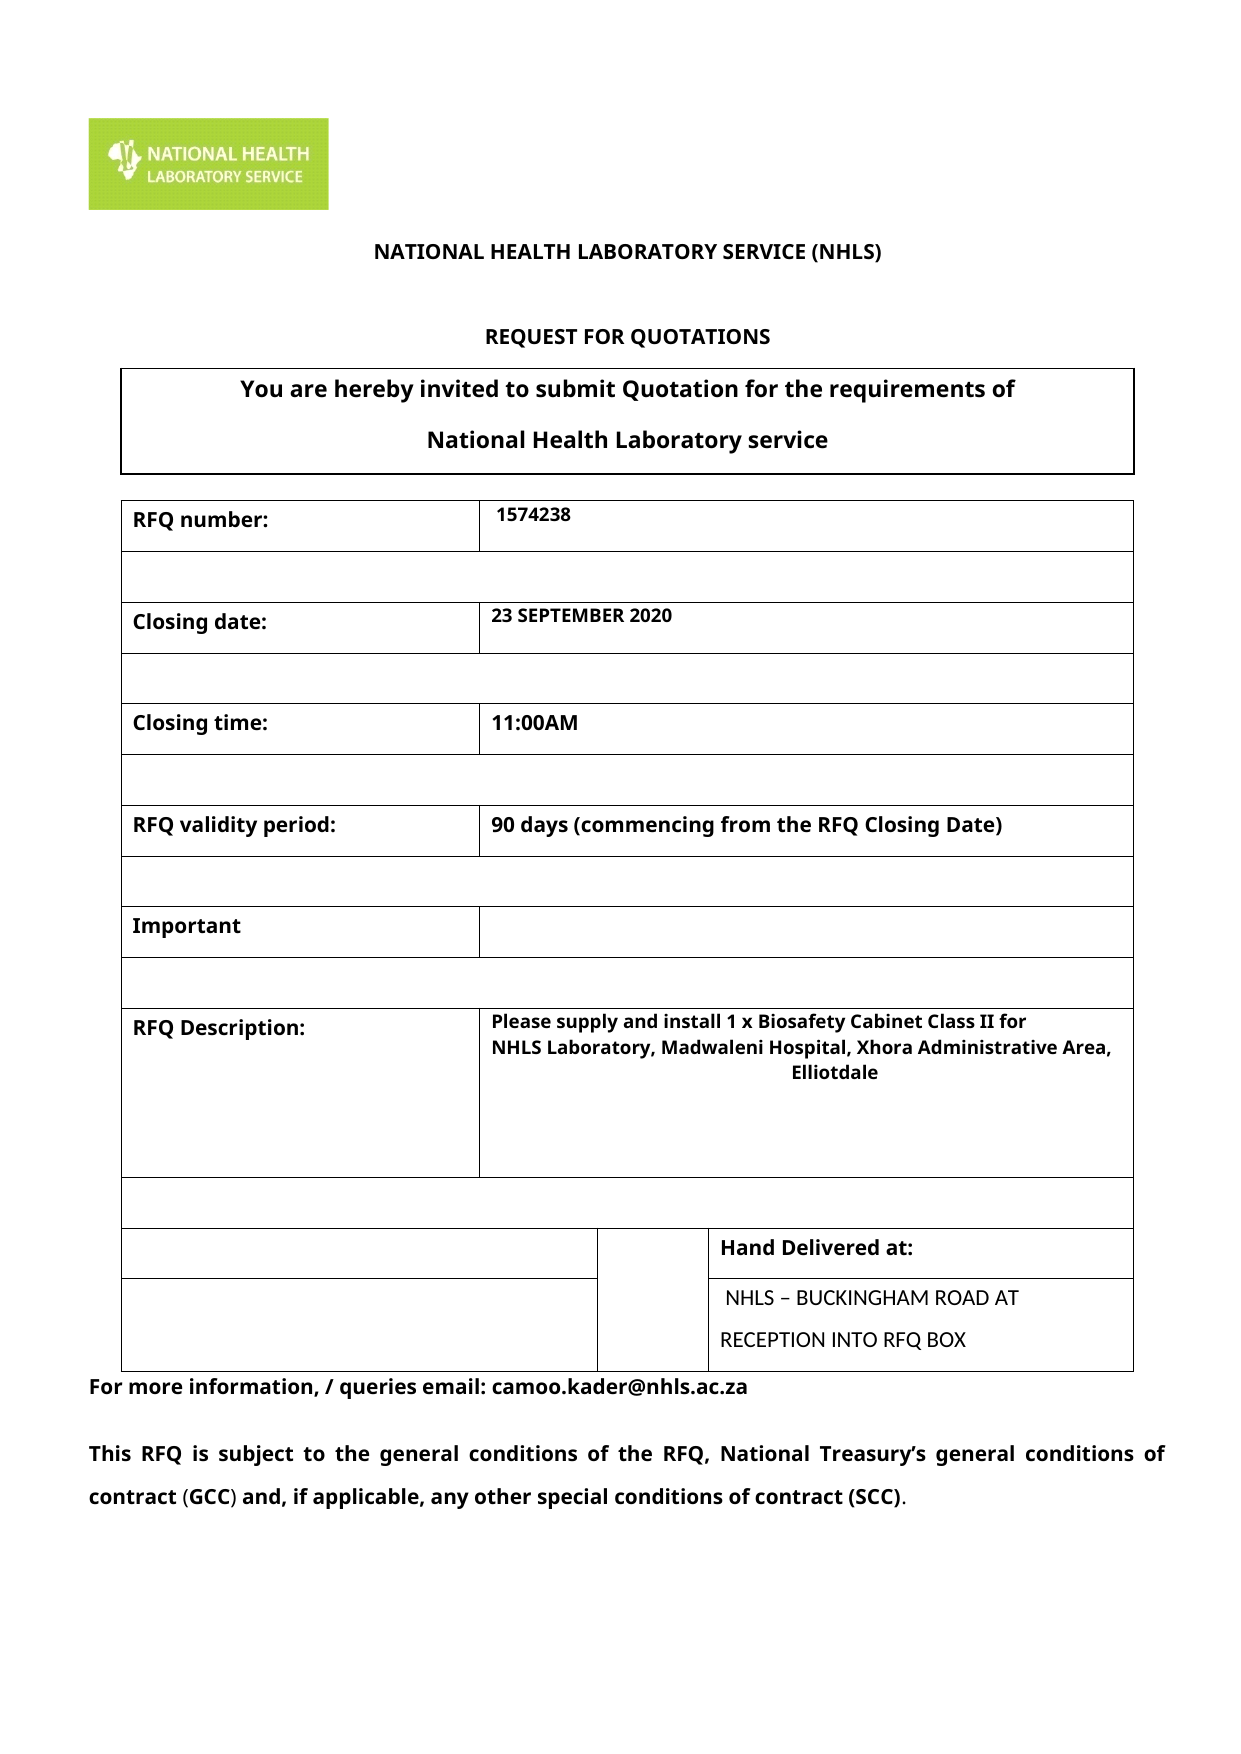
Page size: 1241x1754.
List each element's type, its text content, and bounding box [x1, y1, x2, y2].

table_header RFQ number: [122, 501, 479, 551]
table_cell [598, 1229, 708, 1371]
table_cell Important [122, 907, 479, 957]
table_header 1574238 [480, 501, 1133, 551]
table_cell [122, 958, 1133, 1008]
table_cell [122, 552, 1133, 602]
table_cell [122, 1279, 597, 1371]
table_cell Please supply and install 1 x Biosafety Cabinet Class II for NHLS Laboratory, Madwaleni Hospital, Xhora Administrative Area, Elliotdale [480, 1009, 1133, 1177]
table_cell [122, 1178, 1133, 1227]
table_header You are hereby invited to submit Quotation for the requirements of National Health Laboratory service [122, 369, 1133, 473]
table_cell 23 SEPTEMBER 2020 [480, 603, 1133, 653]
table_cell [122, 755, 1133, 805]
table_cell 11:00AM [480, 704, 1133, 754]
table_cell [122, 1229, 597, 1278]
table_cell NHLS – BUCKINGHAM ROAD AT RECEPTION INTO RFQ BOX [709, 1279, 1133, 1371]
table_cell Closing time: [122, 704, 479, 754]
table_cell Closing date: [122, 603, 479, 653]
table_cell [480, 907, 1133, 957]
text NATIONAL HEALTH LABORATORY SERVICE (NHLS) [89, 237, 1166, 266]
picture [88, 118, 329, 210]
table_cell [122, 857, 1133, 906]
text For more information, / queries email: camoo.kader@nhls.ac.za [89, 1372, 1166, 1400]
table_cell [122, 654, 1133, 703]
table_cell RFQ Description: [122, 1009, 479, 1177]
table_cell 90 days (commencing from the RFQ Closing Date) [480, 806, 1133, 856]
table_cell RFQ validity period: [122, 806, 479, 856]
table_cell Hand Delivered at: [709, 1229, 1133, 1278]
text REQUEST FOR QUOTATIONS [89, 322, 1166, 350]
text This RFQ is subject to the general conditions of the RFQ, National Treasury’s general conditions of contract (GCC) and, if applicable, any other special conditions of contract (SCC). [89, 1439, 1166, 1511]
